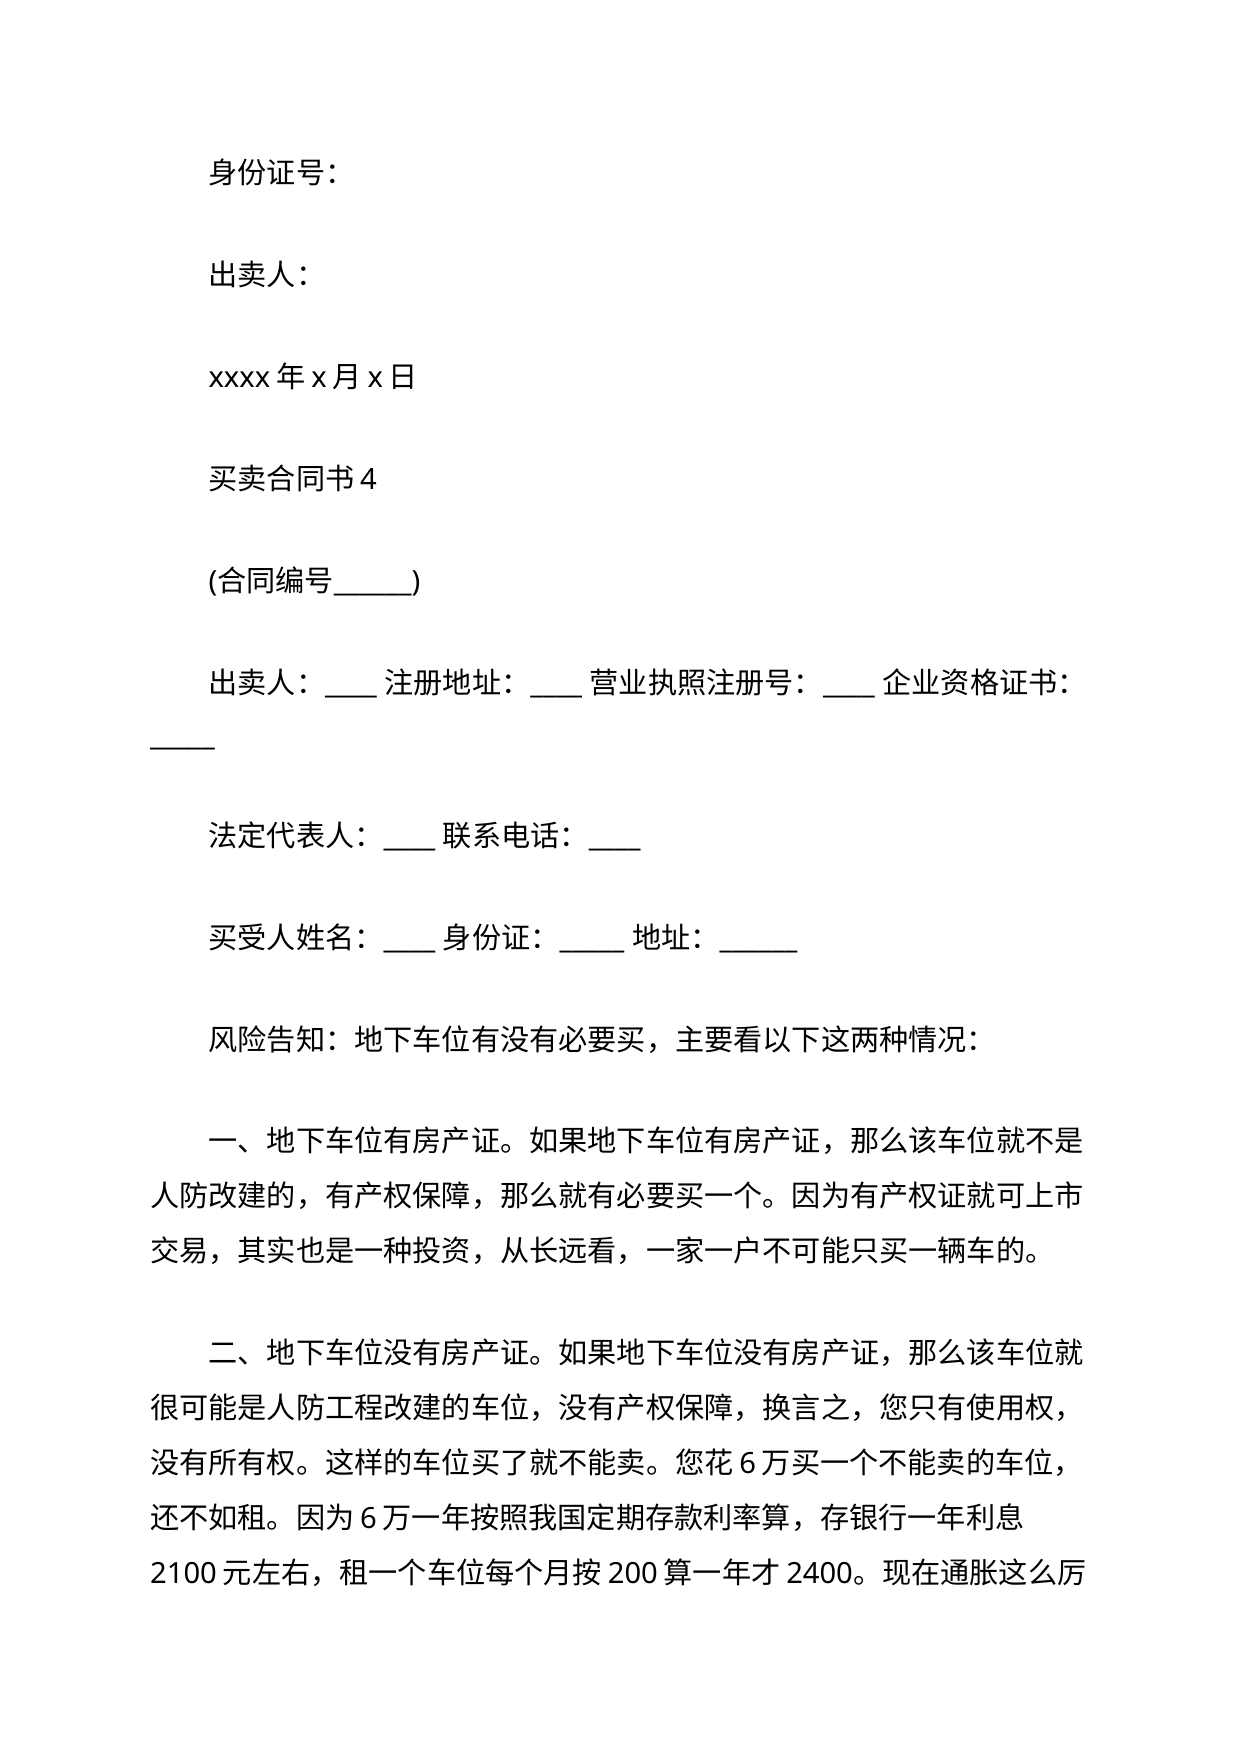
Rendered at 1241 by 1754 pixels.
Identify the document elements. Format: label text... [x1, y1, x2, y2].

text 出卖人： [150, 252, 1090, 294]
text 买卖合同书4 [150, 456, 1090, 498]
text 风险告知：地下车位有没有必要买，主要看以下这两种情况： [150, 1016, 1090, 1058]
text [150, 1329, 1090, 1592]
text 法定代表人：____ 联系电话：____ [150, 812, 1090, 854]
text 身份证号： [150, 150, 1090, 192]
text 买受人姓名：____ 身份证：_____ 地址：______ [150, 914, 1090, 957]
text (合同编号______) [150, 557, 1090, 600]
text 一、地下车位有房产证。如果地下车位有房产证，那么该车位就不是人防改建的，有产权保障，那么就有必要买一个。因为有产权证就可上市交易，其实也是一种投资，从长远看，一家一户不可能只买一辆车的。 [150, 1118, 1090, 1270]
text xxxx年x月x日 [150, 353, 1090, 396]
text 出卖人：____ 注册地址：____ 营业执照注册号：____ 企业资格证书：_____ [150, 659, 1090, 753]
